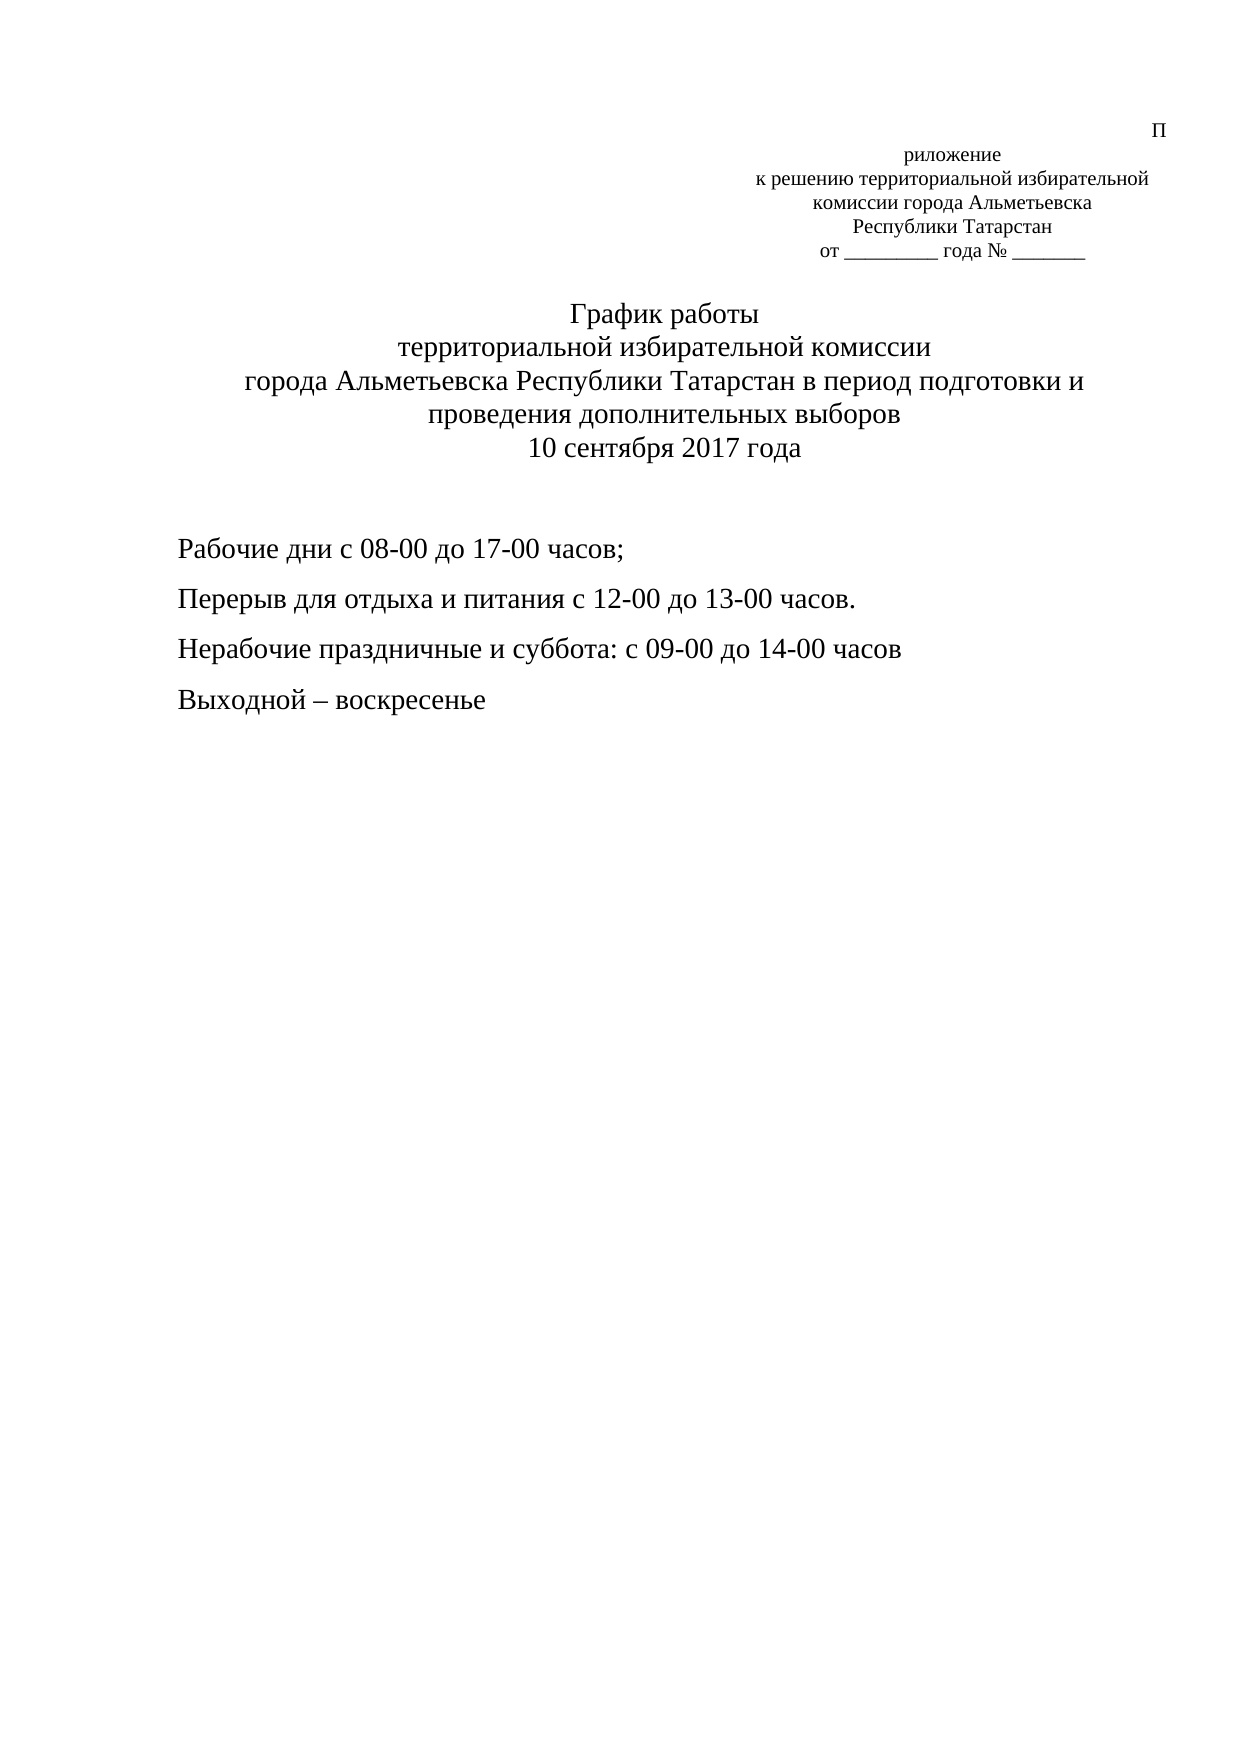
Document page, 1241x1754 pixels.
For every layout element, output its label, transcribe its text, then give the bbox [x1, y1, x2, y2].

text Рабочие дни с 08-00 до 17-00 часов; [177, 531, 1152, 564]
title от _________ года № _______ [753, 238, 1152, 262]
title комиссии города Альметьевска [753, 190, 1152, 214]
text Выходной – воскресенье [177, 682, 1152, 715]
title Республики Татарстан [753, 214, 1152, 238]
title к решению территориальной избирательной [753, 166, 1152, 190]
text территориальной избирательной комиссии [177, 329, 1152, 363]
text График работы [177, 296, 1152, 329]
text Нерабочие праздничные и суббота: с 09-00 до 14-00 часов [177, 631, 1152, 665]
text 10 сентября 2017 года [177, 430, 1152, 464]
text Перерыв для отдыха и питания с 12-00 до 13-00 часов. [177, 581, 1152, 615]
text города Альметьевска Республики Татарстан в период подготовки и проведения дополнительных выборов [177, 363, 1152, 430]
title Приложение [753, 118, 1152, 166]
